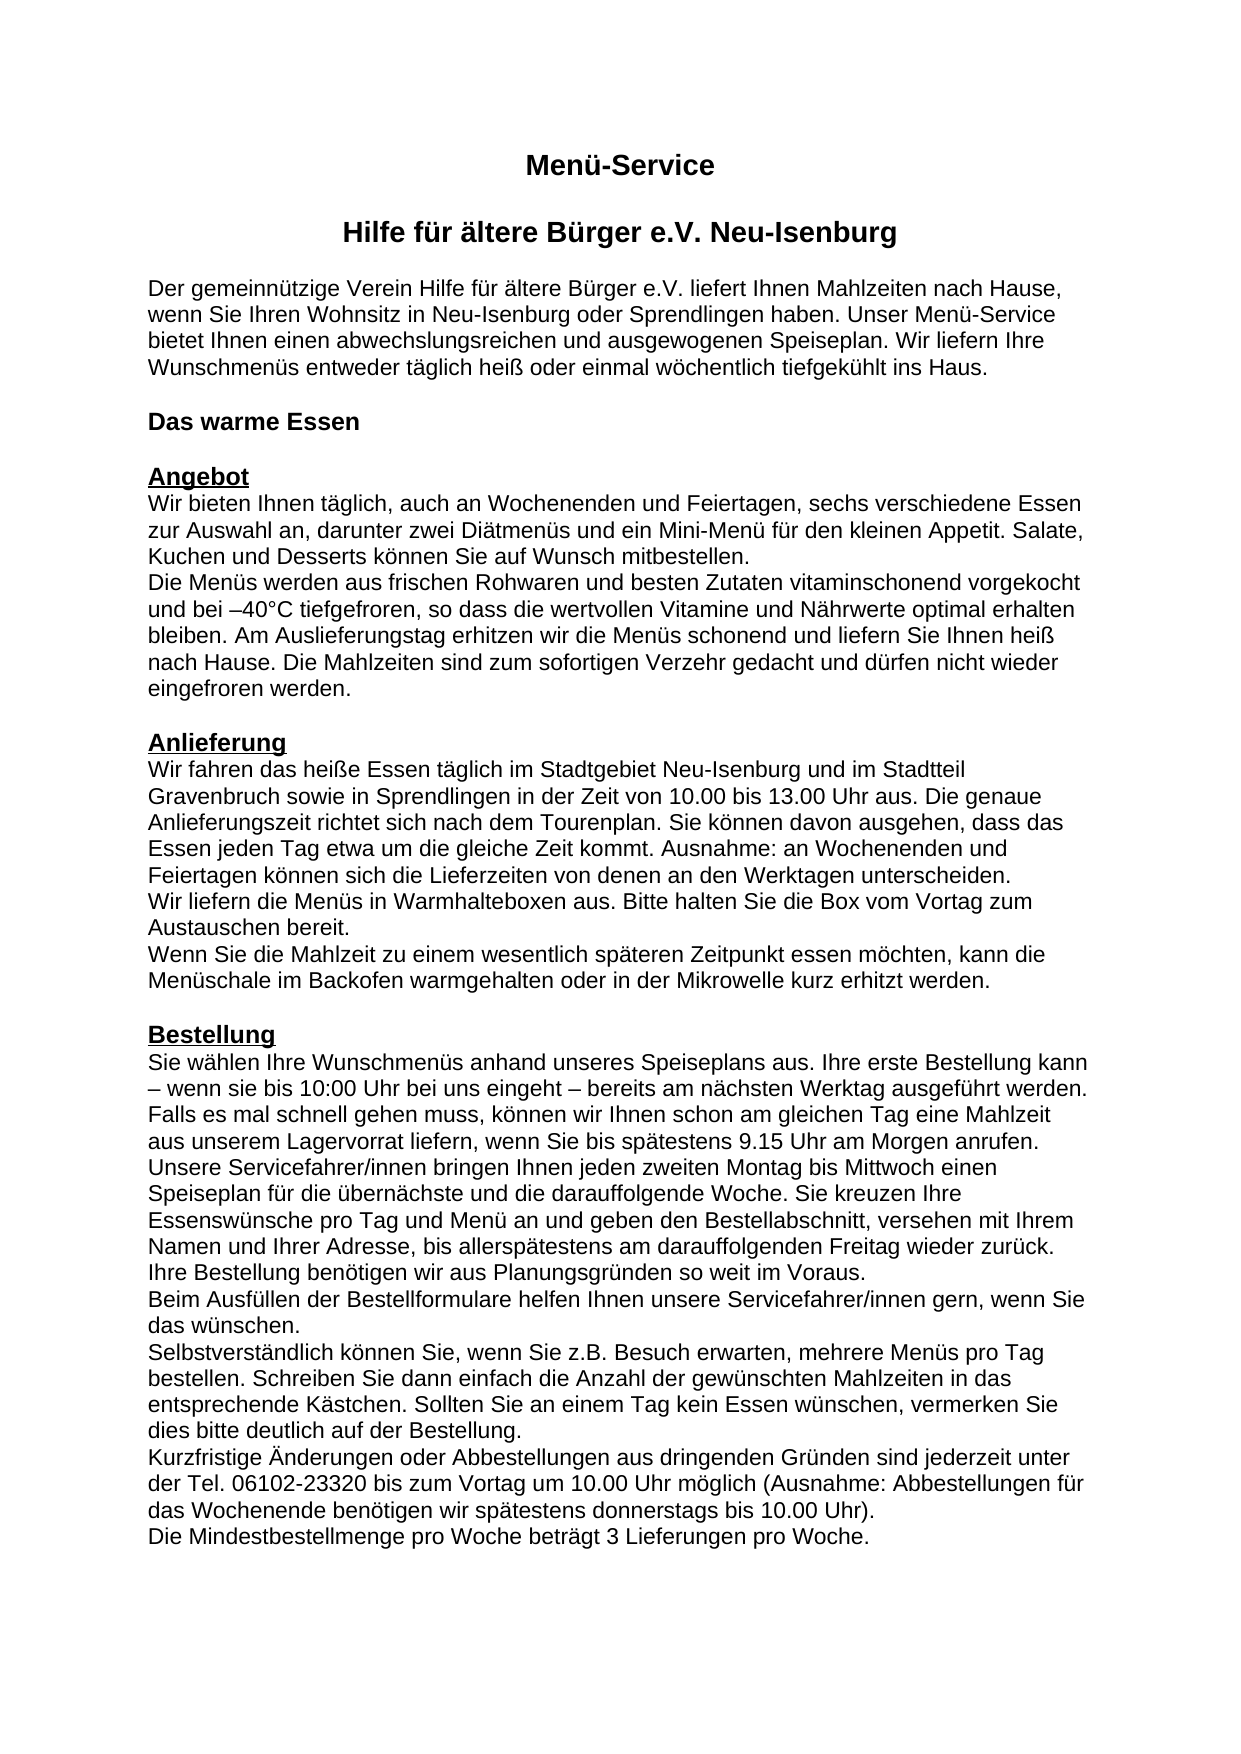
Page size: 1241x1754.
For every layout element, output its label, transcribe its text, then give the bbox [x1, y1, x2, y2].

text Kurzfristige Änderungen oder Abbestellungen aus dringenden Gründen sind jederzeit unter der Tel. 06102-23320 bis zum Vortag um 10.00 Uhr möglich (Ausnahme: Abbestellungen für das Wochenende benötigen wir spätestens donnerstags bis 10.00 Uhr). [148, 1444, 1092, 1523]
text Wenn Sie die Mahlzeit zu einem wesentlich späteren Zeitpunkt essen möchten, kann die Menüschale im Backofen warmgehalten oder in der Mikrowelle kurz erhitzt werden. [148, 941, 1092, 993]
text Bestellung [148, 1020, 1092, 1048]
text Anlieferung [148, 727, 1092, 756]
text Selbstverständlich können Sie, wenn Sie z.B. Besuch erwarten, mehrere Menüs pro Tag bestellen. Schreiben Sie dann einfach die Anzahl der gewünschten Mahlzeiten in das entsprechende Kästchen. Sollten Sie an einem Tag kein Essen wünschen, vermerken Sie dies bitte deutlich auf der Bestellung. [148, 1338, 1092, 1444]
text Das warme Essen [148, 406, 1092, 435]
text Wir fahren das heiße Essen täglich im Stadtgebiet Neu-Isenburg und im Stadtteil Gravenbruch sowie in Sprendlingen in der Zeit von 10.00 bis 13.00 Uhr aus. Die genaue Anlieferungszeit richtet sich nach dem Tourenplan. Sie können davon ausgehen, dass das Essen jeden Tag etwa um die gleiche Zeit kommt. Ausnahme: an Wochenenden und Feiertagen können sich die Lieferzeiten von denen an den Werktagen unterscheiden. [148, 756, 1092, 888]
text Sie wählen Ihre Wunschmenüs anhand unseres Speiseplans aus. Ihre erste Bestellung kann – wenn sie bis 10:00 Uhr bei uns eingeht – bereits am nächsten Werktag ausgeführt werden. Falls es mal schnell gehen muss, können wir Ihnen schon am gleichen Tag eine Mahlzeit aus unserem Lagervorrat liefern, wenn Sie bis spätestens 9.15 Uhr am Morgen anrufen. [148, 1048, 1092, 1154]
text Angebot [148, 462, 1092, 490]
text Beim Ausfüllen der Bestellformulare helfen Ihnen unsere Servicefahrer/innen gern, wenn Sie das wünschen. [148, 1286, 1092, 1338]
title Menü-Service [148, 148, 1092, 181]
text Der gemeinnützige Verein Hilfe für ältere Bürger e.V. liefert Ihnen Mahlzeiten nach Hause, wenn Sie Ihren Wohnsitz in Neu-Isenburg oder Sprendlingen haben. Unser Menü-Service bietet Ihnen einen abwechslungsreichen und ausgewogenen Speiseplan. Wir liefern Ihre Wunschmenüs entweder täglich heiß oder einmal wöchentlich tiefgekühlt ins Haus. [148, 275, 1092, 380]
text Wir liefern die Menüs in Warmhalteboxen aus. Bitte halten Sie die Box vom Vortag zum Austauschen bereit. [148, 888, 1092, 941]
text Die Menüs werden aus frischen Rohwaren und besten Zutaten vitaminschonend vorgekocht und bei –40°C tiefgefroren, so dass die wertvollen Vitamine und Nährwerte optimal erhalten bleiben. Am Auslieferungstag erhitzen wir die Menüs schonend und liefern Sie Ihnen heiß nach Hause. Die Mahlzeiten sind zum sofortigen Verzehr gedacht und dürfen nicht wieder eingefroren werden. [148, 569, 1092, 701]
text Wir bieten Ihnen täglich, auch an Wochenenden und Feiertagen, sechs verschiedene Essen zur Auswahl an, darunter zwei Diätmenüs und ein Mini-Menü für den kleinen Appetit. Salate, Kuchen und Desserts können Sie auf Wunsch mitbestellen. [148, 490, 1092, 569]
text Hilfe für ältere Bürger e.V. Neu-Isenburg [148, 215, 1092, 248]
text Unsere Servicefahrer/innen bringen Ihnen jeden zweiten Montag bis Mittwoch einen Speiseplan für die übernächste und die darauffolgende Woche. Sie kreuzen Ihre Essenswünsche pro Tag und Menü an und geben den Bestellabschnitt, versehen mit Ihrem Namen und Ihrer Adresse, bis allerspätestens am darauffolgenden Freitag wieder zurück. Ihre Bestellung benötigen wir aus Planungsgründen so weit im Voraus. [148, 1154, 1092, 1286]
text Die Mindestbestellmenge pro Woche beträgt 3 Lieferungen pro Woche. [148, 1523, 1092, 1549]
